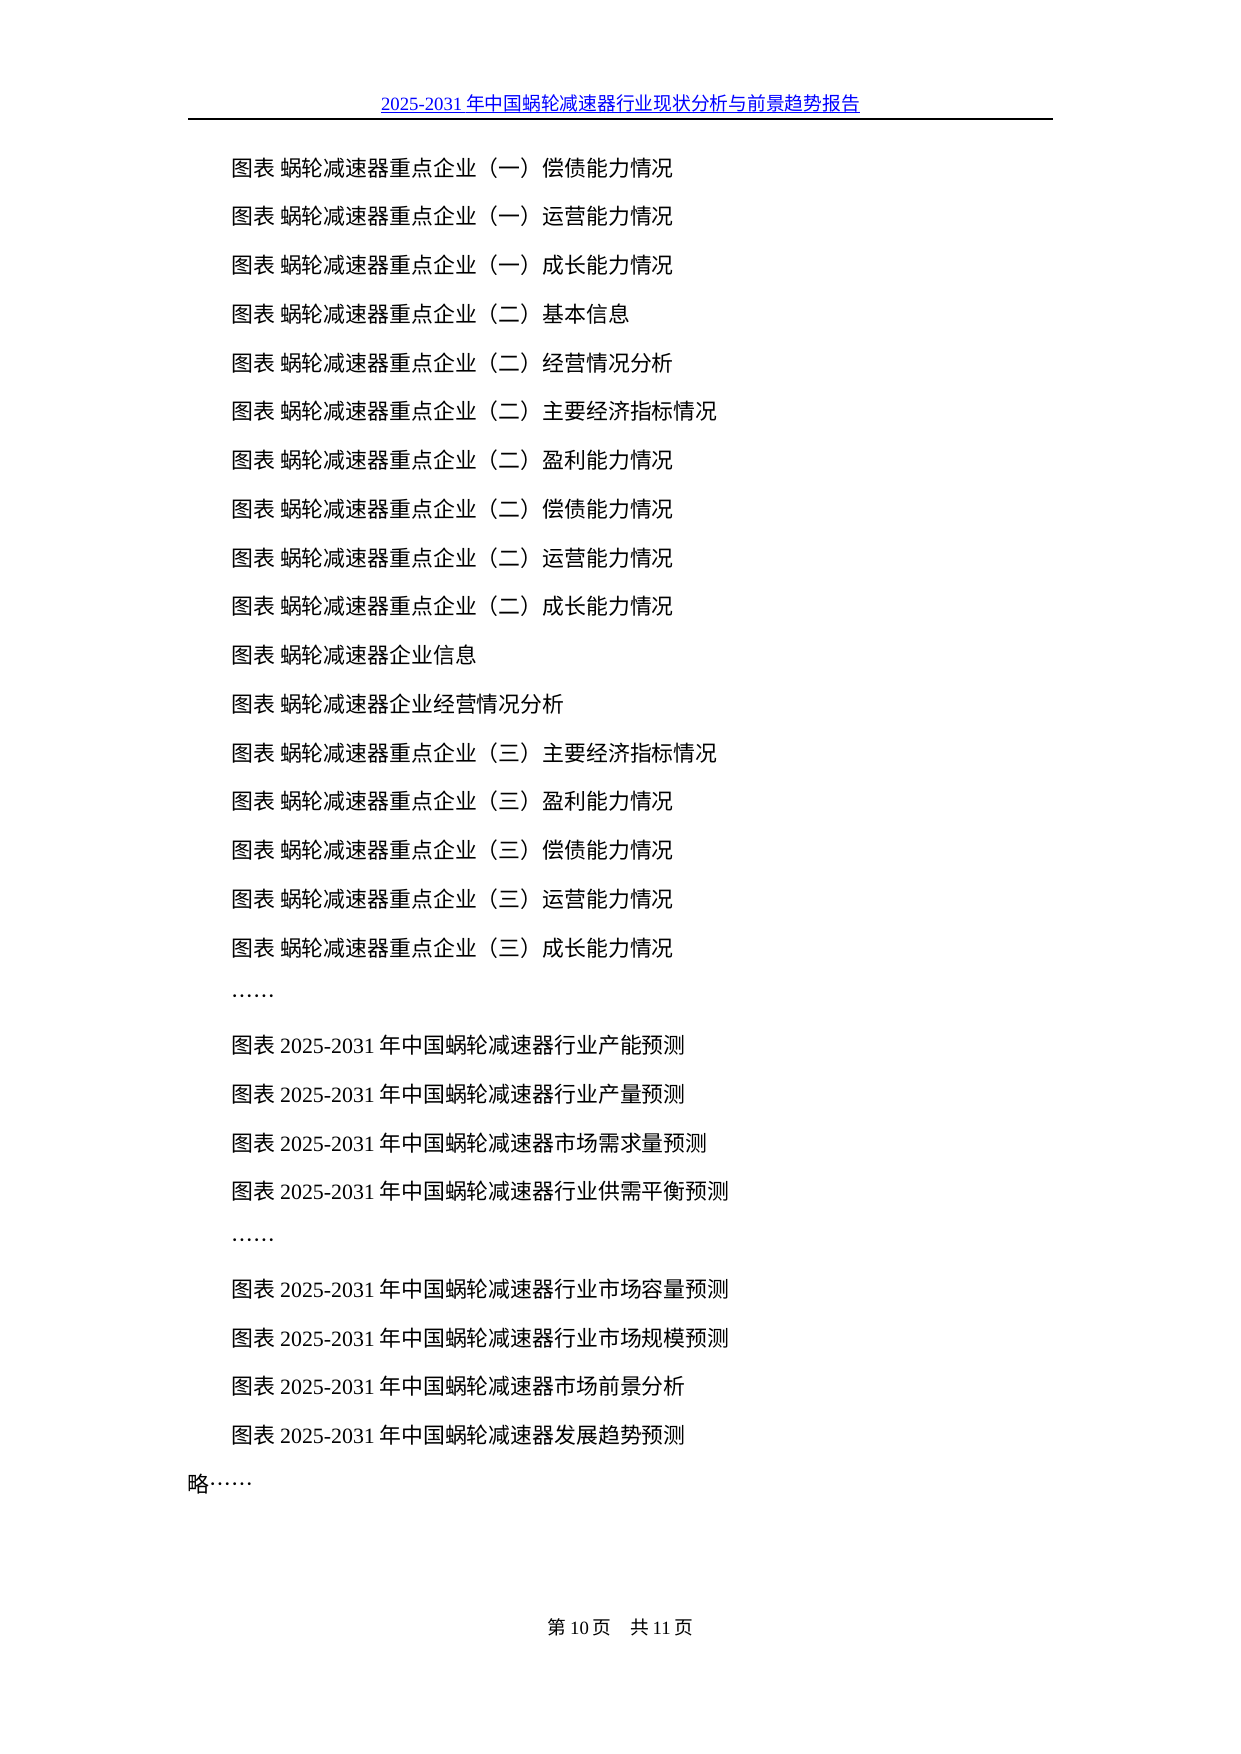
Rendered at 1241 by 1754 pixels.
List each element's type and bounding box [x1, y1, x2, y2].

text [187, 150, 1053, 1499]
